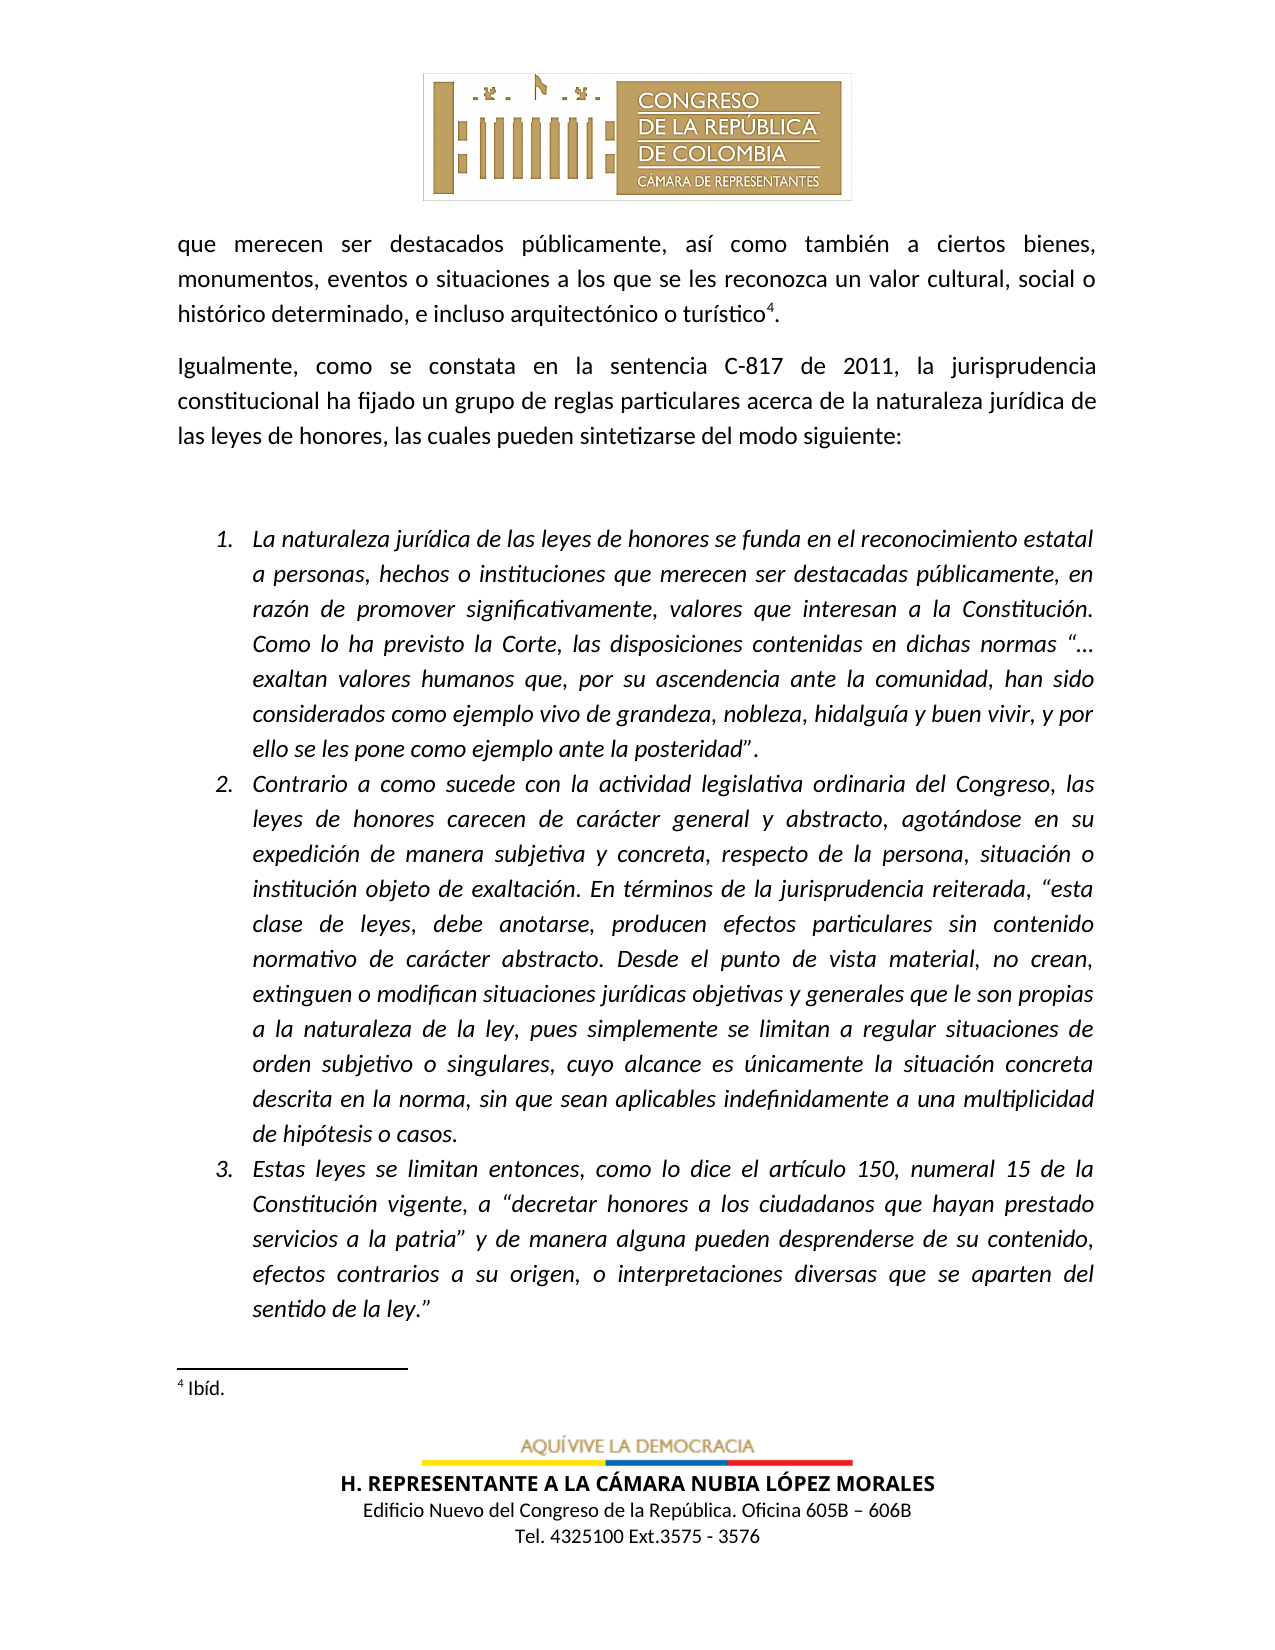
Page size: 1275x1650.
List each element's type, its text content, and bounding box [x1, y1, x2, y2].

list Contrario a como sucede con la actividad legislativa ordinaria del Congreso, las leyes de honores carecen de carácter general y abstracto, agotándose en su expedición de manera subjetiva y concreta, respecto de la persona, situación o institución objeto de exaltación. En términos de la jurisprudencia reiterada, “esta clase de leyes, debe anotarse, producen efectos particulares sin contenido normativo de carácter abstracto. Desde el punto de vista material, no crean, extinguen o modifican situaciones jurídicas objetivas y generales que le son propias a la naturaleza de la ley, pues simplemente se limitan a regular situaciones de orden subjetivo o singulares, cuyo alcance es únicamente la situación concreta descrita en la norma, sin que sean aplicables indefinidamente a una multiplicidad de hipótesis o casos. [215, 768, 1098, 1149]
list Estas leyes se limitan entonces, como lo dice el artículo 150, numeral 15 de la Constitución vigente, a “decretar honores a los ciudadanos que hayan prestado servicios a la patria” y de manera alguna pueden desprenderse de su contenido, efectos contrarios a su origen, o interpretaciones diversas que se aparten del sentido de la ley.” [215, 1153, 1098, 1324]
picture [408, 1428, 867, 1469]
picture [423, 73, 852, 201]
list La naturaleza jurídica de las leyes de honores se funda en el reconocimiento estatal a personas, hechos o instituciones que merecen ser destacadas públicamente, en razón de promover significativamente, valores que interesan a la Constitución. Como lo ha previsto la Corte, las disposiciones contenidas en dichas normas “… exaltan valores humanos que, por su ascendencia ante la comunidad, han sido considerados como ejemplo vivo de grandeza, nobleza, hidalguía y buen vivir, y por ello se les pone como ejemplo ante la posteridad”. [215, 523, 1098, 764]
text Igualmente, como se constata en la sentencia C-817 de 2011, la jurisprudencia constitucional ha fijado un grupo de reglas particulares acerca de la naturaleza jurídica de las leyes de honores, las cuales pueden sintetizarse del modo siguiente: [177, 350, 1098, 451]
